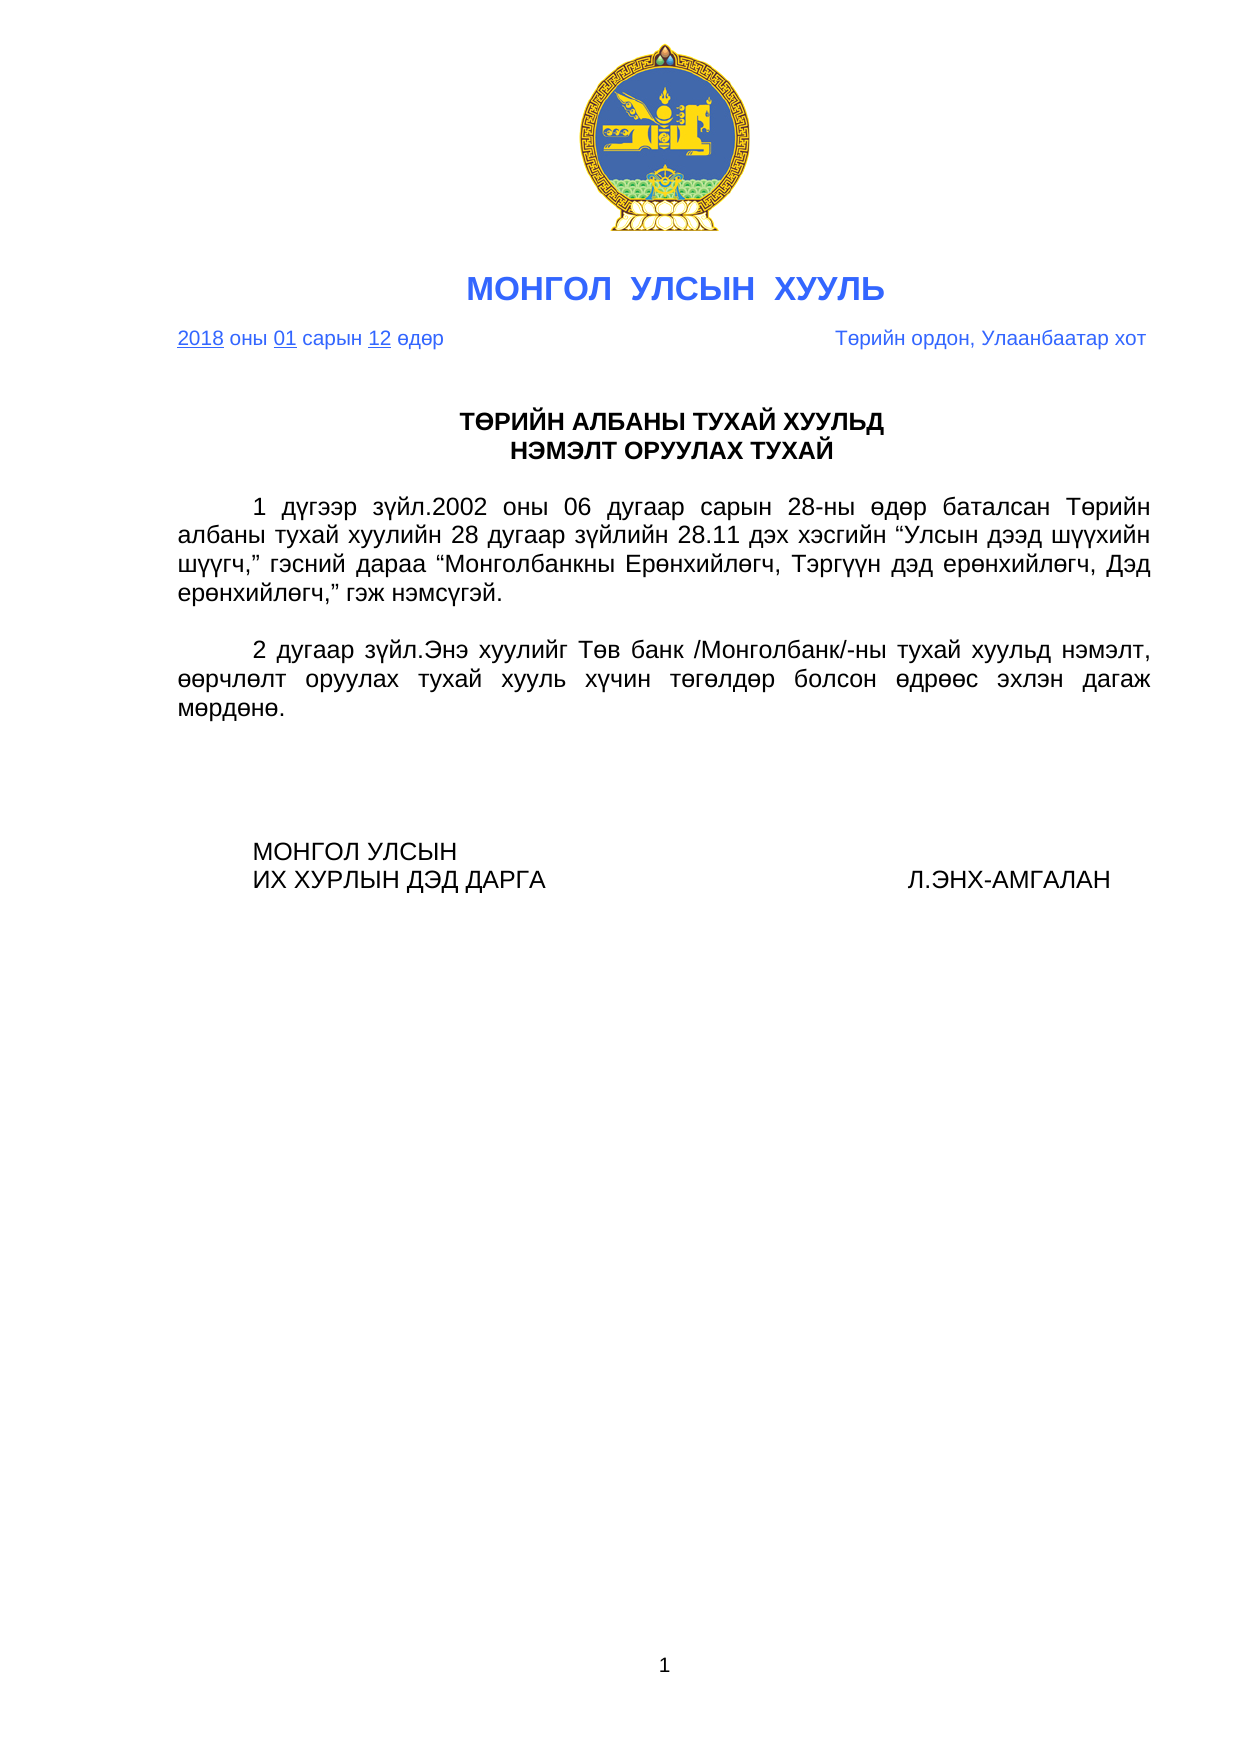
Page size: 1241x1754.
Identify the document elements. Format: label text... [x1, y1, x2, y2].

text 2 дугаар зүйл.Энэ хуулийг Төв банк /Монголбанк/-ны тухай хуульд нэмэлт, өөрчлөлт оруулах тухай хууль хүчин төгөлдөр болсон өдрөөс эхлэн дагаж мөрдөнө. [177, 635, 1152, 721]
text ТӨРИЙН АЛБАНЫ ТУХАЙ ХУУЛЬД [192, 407, 1152, 436]
picture [579, 43, 750, 231]
text 1 дүгээр зүйл.2002 оны 06 дугаар сарын 28-ны өдөр баталсан Төрийн албаны тухай хуулийн 28 дугаар зүйлийн 28.11 дэх хэсгийн “Улсын дээд шүүхийн шүүгч,” гэсний дараа “Монголбанкны Ерөнхийлөгч, Тэргүүн дэд ерөнхийлөгч, Дэд ерөнхийлөгч,” гэж нэмсүгэй. [177, 491, 1152, 606]
title МОНГОЛ УЛСЫН ХУУЛЬ [162, 269, 1189, 307]
text ИХ ХУРЛЫН ДЭД ДАРГА Л.ЭНХ-АМГАЛАН [177, 865, 1152, 894]
text МОНГОЛ УЛСЫН [177, 836, 1152, 865]
text НЭМЭЛТ ОРУУЛАХ ТУХАЙ [192, 436, 1152, 464]
text 2018 оны 01 сарын 12 өдөр Төрийн ордон, Улаанбаатар хот [177, 326, 1152, 349]
